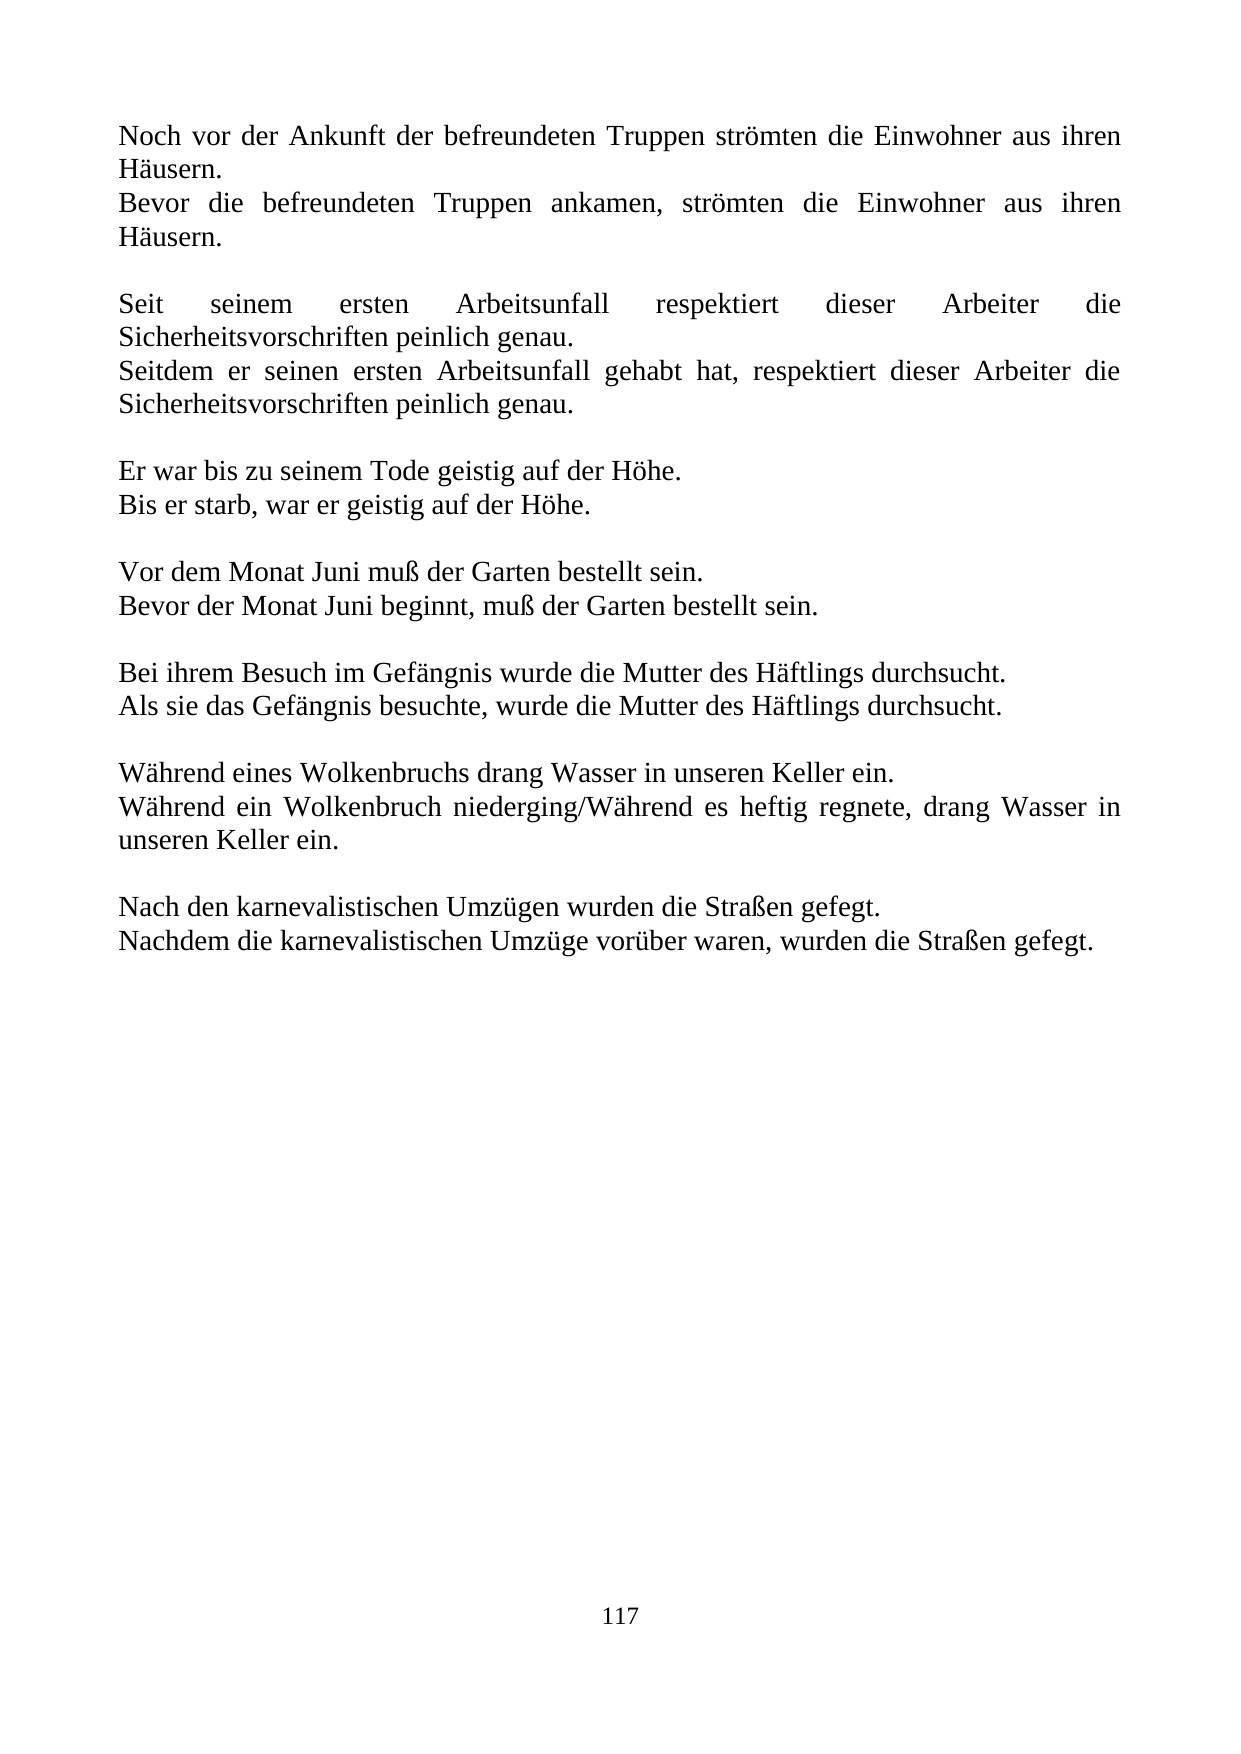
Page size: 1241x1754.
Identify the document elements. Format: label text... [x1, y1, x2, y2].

text Seitdem er seinen ersten Arbeitsunfall gehabt hat, respektiert dieser Arbeiter die Sicherheitsvorschriften peinlich genau. [118, 353, 1122, 420]
text Noch vor der Ankunft der befreundeten Truppen strömten die Einwohner aus ihren Häusern. [118, 118, 1122, 185]
text Bevor der Monat Juni beginnt, muß der Garten bestellt sein. [118, 588, 1122, 621]
text Bis er starb, war er geistig auf der Höhe. [118, 487, 1122, 521]
text Er war bis zu seinem Tode geistig auf der Höhe. [118, 453, 1122, 487]
text Nach den karnevalistischen Umzügen wurden die Straßen gefegt. [118, 889, 1122, 923]
text Während ein Wolkenbruch niederging/Während es heftig regnete, drang Wasser in unseren Keller ein. [118, 789, 1122, 856]
text Als sie das Gefängnis besuchte, wurde die Mutter des Häftlings durchsucht. [118, 688, 1122, 722]
text Während eines Wolkenbruchs drang Wasser in unseren Keller ein. [118, 755, 1122, 789]
text Nachdem die karnevalistischen Umzüge vorüber waren, wurden die Straßen gefegt. [118, 923, 1122, 957]
text Vor dem Monat Juni muß der Garten bestellt sein. [118, 554, 1122, 588]
text Bevor die befreundeten Truppen ankamen, strömten die Einwohner aus ihren Häusern. [118, 185, 1122, 252]
text Bei ihrem Besuch im Gefängnis wurde die Mutter des Häftlings durchsucht. [118, 655, 1122, 688]
text Seit seinem ersten Arbeitsunfall respektiert dieser Arbeiter die Sicherheitsvorschriften peinlich genau. [118, 286, 1122, 353]
